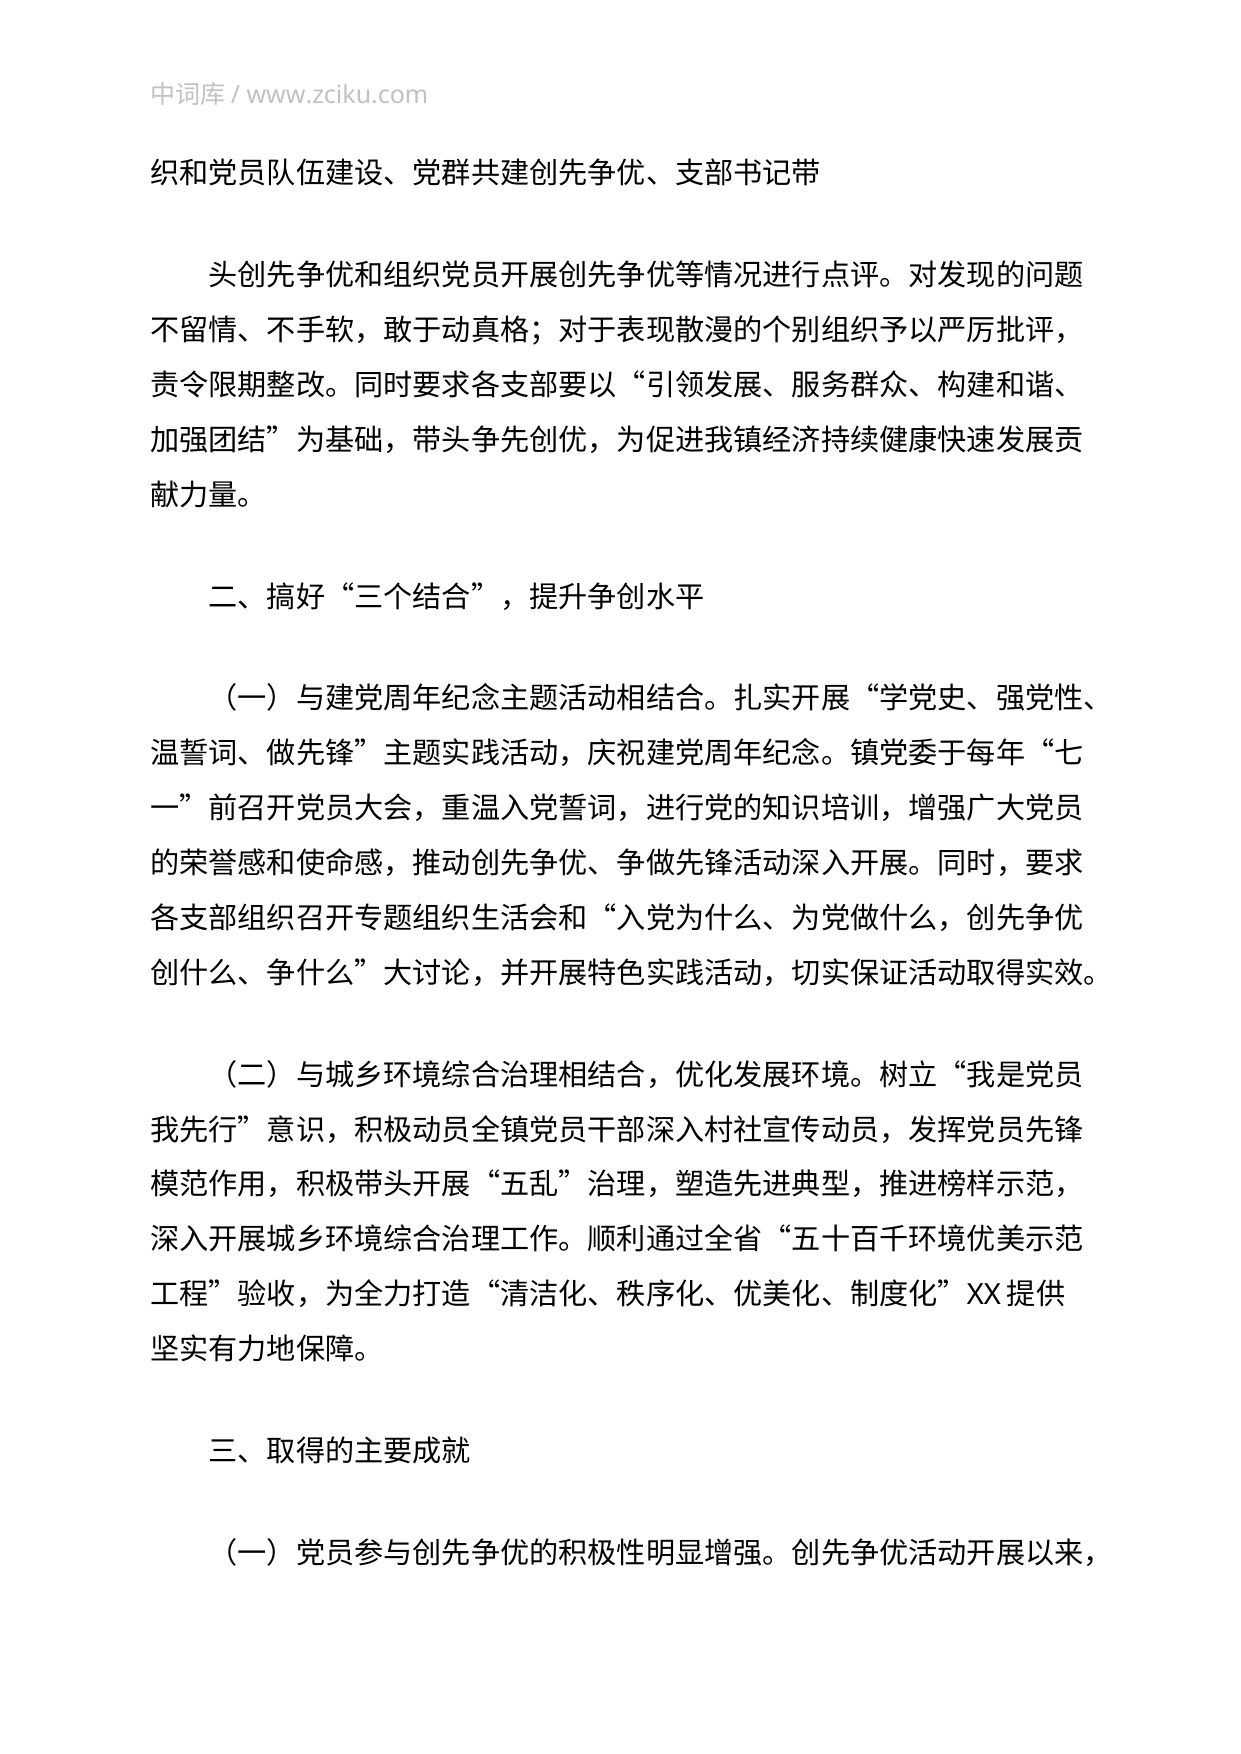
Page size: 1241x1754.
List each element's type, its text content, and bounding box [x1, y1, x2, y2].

text 二、搞好“三个结合”，提升争创水平 [150, 573, 1090, 615]
text （二）与城乡环境综合治理相结合，优化发展环境。树立“我是党员我先行”意识，积极动员全镇党员干部深入村社宣传动员，发挥党员先锋模范作用，积极带头开展“五乱”治理，塑造先进典型，推进榜样示范，深入开展城乡环境综合治理工作。顺利通过全省“五十百千环境优美示范工程”验收，为全力打造“清洁化、秩序化、优美化、制度化”XX提供坚实有力地保障。 [150, 1051, 1090, 1368]
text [150, 1529, 1090, 1572]
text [150, 150, 1090, 192]
text （一）与建党周年纪念主题活动相结合。扎实开展“学党史、强党性、温誓词、做先锋”主题实践活动，庆祝建党周年纪念。镇党委于每年“七一”前召开党员大会，重温入党誓词，进行党的知识培训，增强广大党员的荣誉感和使命感，推动创先争优、争做先锋活动深入开展。同时，要求各支部组织召开专题组织生活会和“入党为什么、为党做什么，创先争优创什么、争什么”大讨论，并开展特色实践活动，切实保证活动取得实效。 [150, 675, 1090, 992]
text 头创先争优和组织党员开展创先争优等情况进行点评。对发现的问题不留情、不手软，敢于动真格；对于表现散漫的个别组织予以严厉批评，责令限期整改。同时要求各支部要以“引领发展、服务群众、构建和谐、加强团结”为基础，带头争先创优，为促进我镇经济持续健康快速发展贡献力量。 [150, 252, 1090, 514]
text 三、取得的主要成就 [150, 1427, 1090, 1470]
